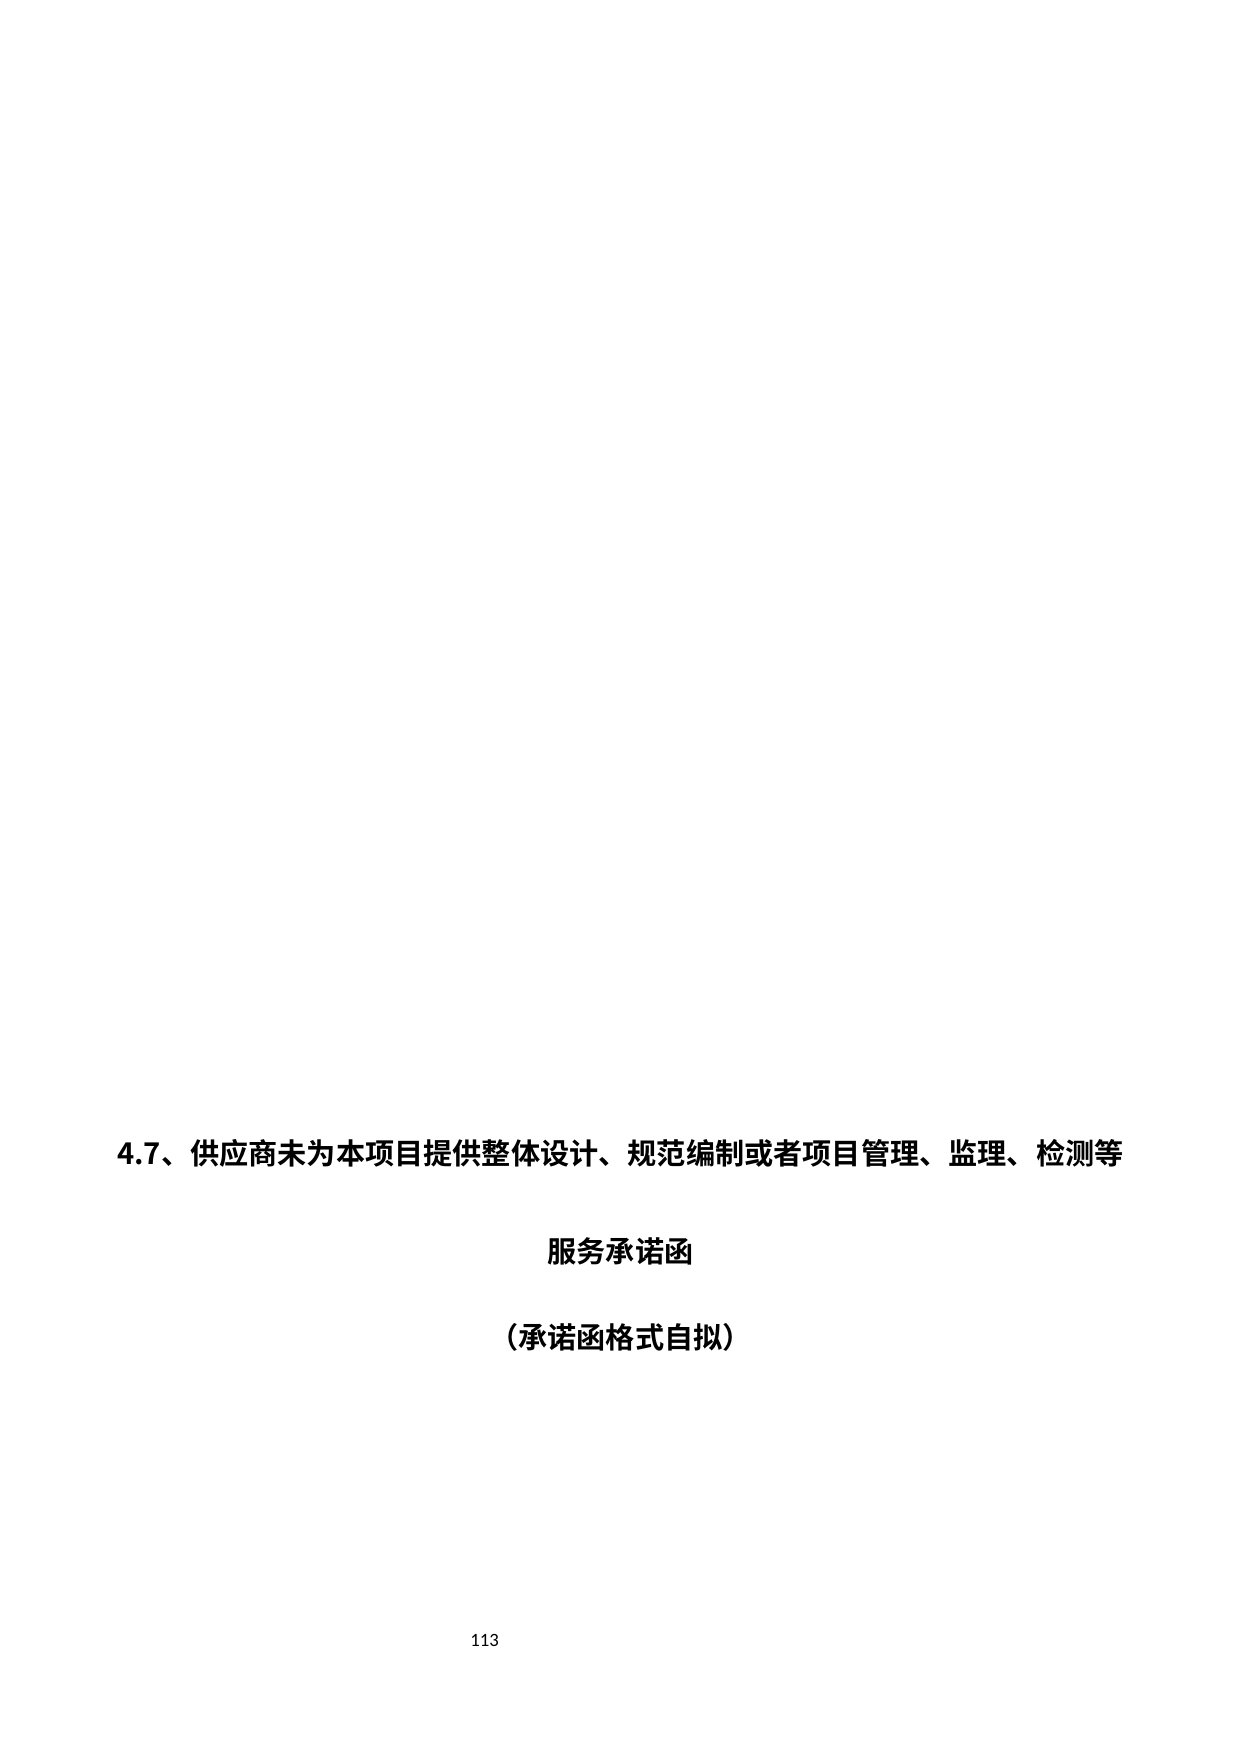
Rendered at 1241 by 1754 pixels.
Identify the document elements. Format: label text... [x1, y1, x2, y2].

text （承诺函格式自拟） [112, 1303, 1128, 1368]
text 4.7、供应商未为本项目提供整体设计、规范编制或者项目管理、监理、检测等服务承诺函 [112, 1119, 1128, 1282]
